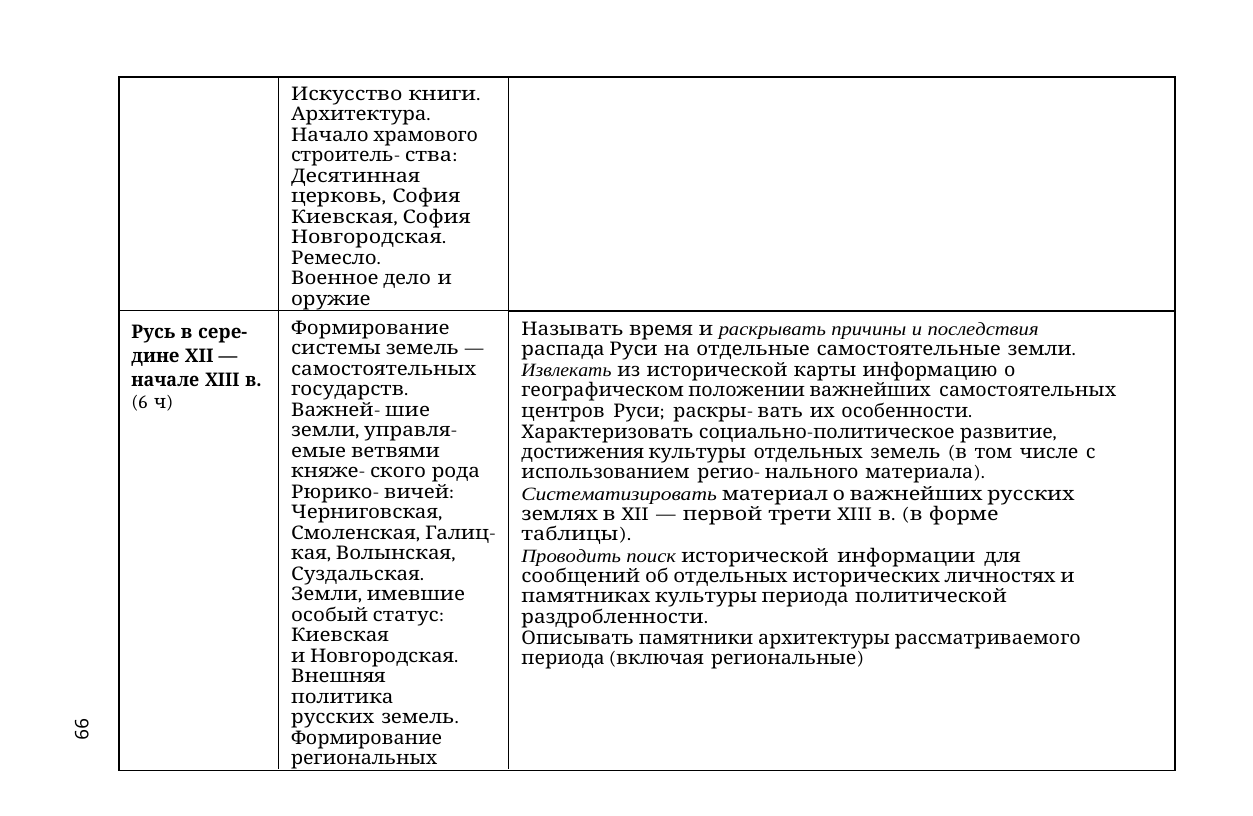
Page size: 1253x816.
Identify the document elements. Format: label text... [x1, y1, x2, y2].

table_header [509, 78, 1174, 310]
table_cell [509, 312, 1174, 769]
table_header [120, 78, 278, 310]
table_header Искусство книги. Архитектура. Начало храмового строитель- ства: Десятинная церковь, София Киевская, София Новгородская. Ремесло. Военное дело и оружие [279, 78, 508, 310]
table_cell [120, 311, 278, 769]
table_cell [279, 311, 508, 769]
